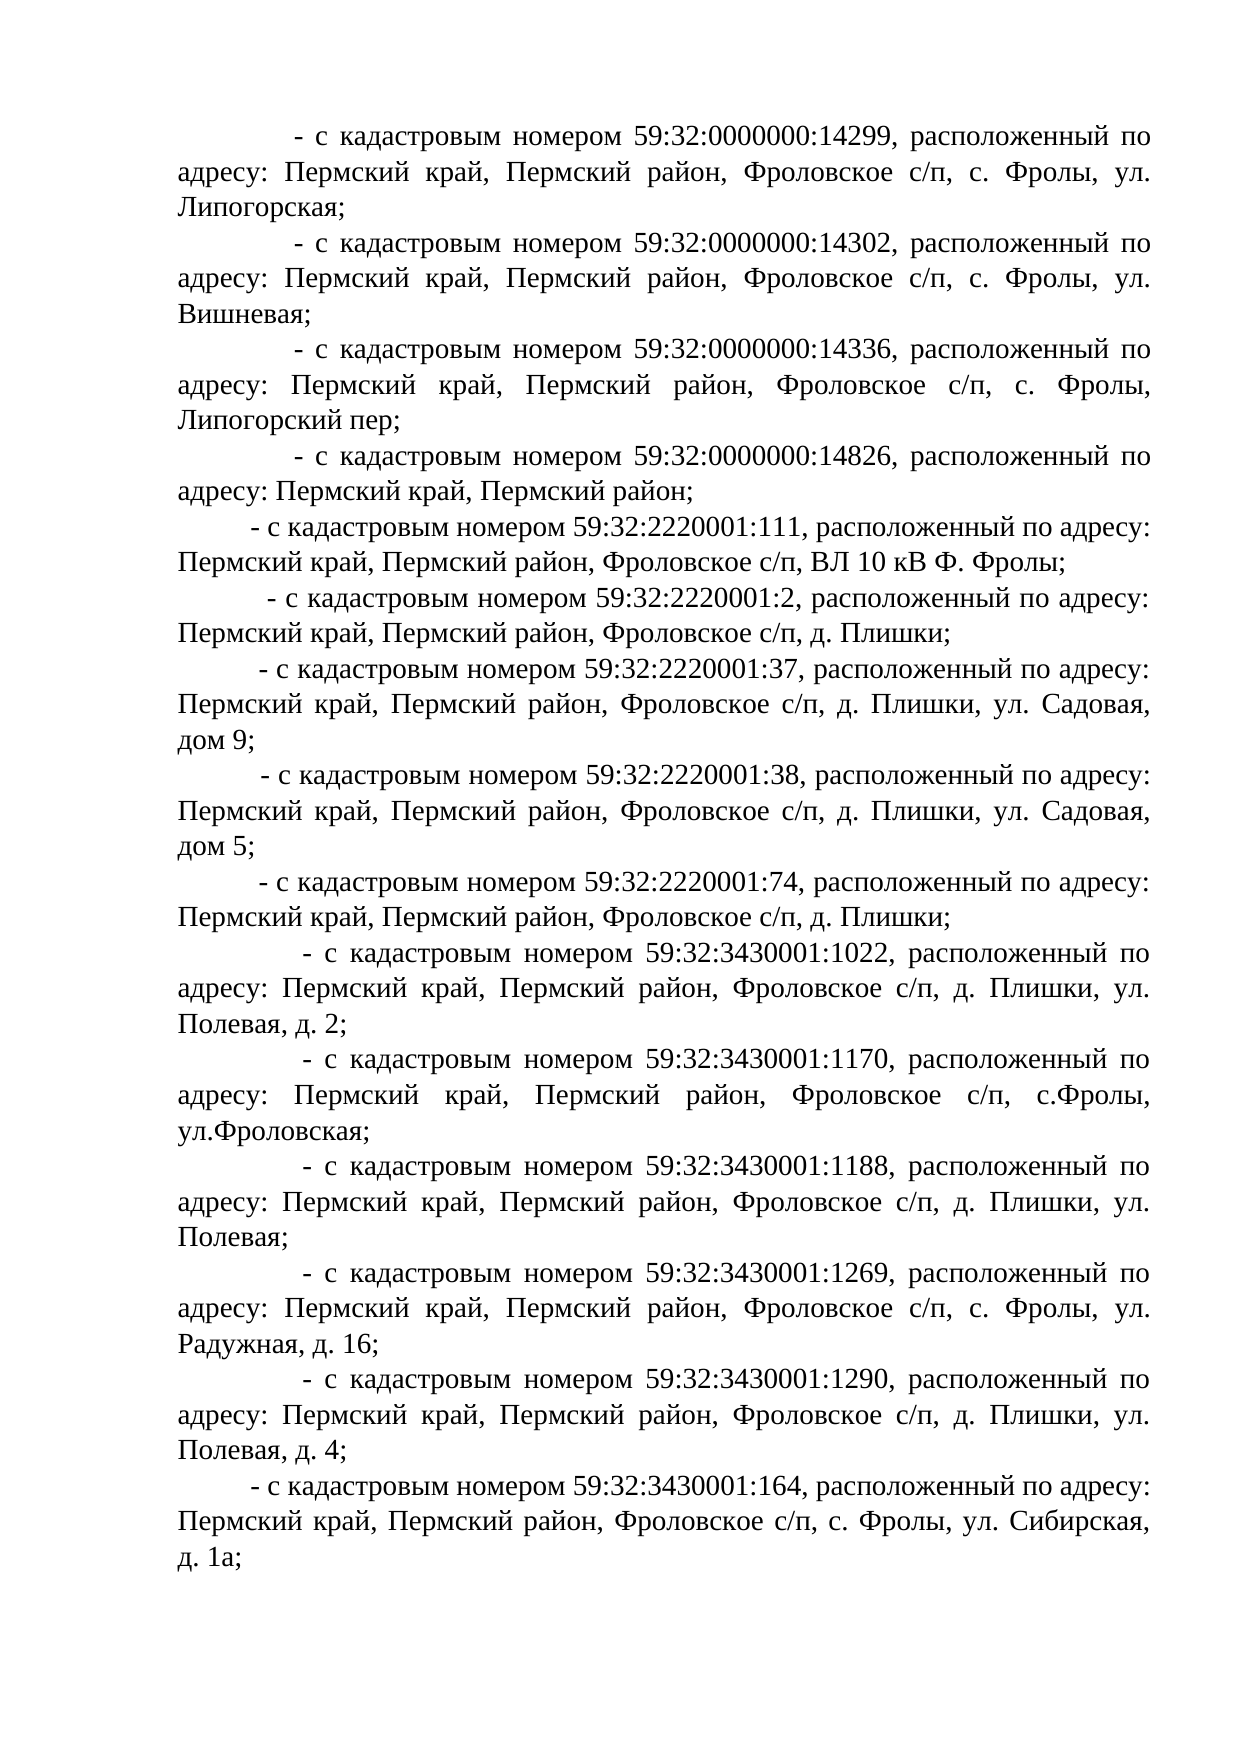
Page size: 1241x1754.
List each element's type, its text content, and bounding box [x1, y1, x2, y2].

text - с кадастровым номером 59:32:3430001:1022, расположенный по адресу: Пермский край, Пермский район, Фроловское с/п, д. Плишки, ул. Полевая, д. 2; [177, 935, 1152, 1040]
text - с кадастровым номером 59:32:3430001:164, расположенный по адресу: Пермский край, Пермский район, Фроловское с/п, с. Фролы, ул. Сибирская, д. 1а; [177, 1468, 1152, 1572]
text - с кадастровым номером 59:32:0000000:14299, расположенный по адресу: Пермский край, Пермский район, Фроловское с/п, с. Фролы, ул. Липогорская; [177, 118, 1152, 223]
text - с кадастровым номером 59:32:2220001:74, расположенный по адресу: Пермский край, Пермский район, Фроловское с/п, д. Плишки; [177, 864, 1152, 933]
text - с кадастровым номером 59:32:3430001:1170, расположенный по адресу: Пермский край, Пермский район, Фроловское с/п, с.Фролы, ул.Фроловская; [177, 1042, 1152, 1146]
text - с кадастровым номером 59:32:2220001:2, расположенный по адресу: Пермский край, Пермский район, Фроловское с/п, д. Плишки; [177, 580, 1152, 649]
text - с кадастровым номером 59:32:2220001:37, расположенный по адресу: Пермский край, Пермский район, Фроловское с/п, д. Плишки, ул. Садовая, дом 9; [177, 651, 1152, 756]
text - с кадастровым номером 59:32:0000000:14302, расположенный по адресу: Пермский край, Пермский район, Фроловское с/п, с. Фролы, ул. Вишневая; [177, 225, 1152, 329]
text - с кадастровым номером 59:32:2220001:38, расположенный по адресу: Пермский край, Пермский район, Фроловское с/п, д. Плишки, ул. Садовая, дом 5; [177, 757, 1152, 862]
text - с кадастровым номером 59:32:0000000:14336, расположенный по адресу: Пермский край, Пермский район, Фроловское с/п, с. Фролы, Липогорский пер; [177, 331, 1152, 436]
text - с кадастровым номером 59:32:3430001:1188, расположенный по адресу: Пермский край, Пермский район, Фроловское с/п, д. Плишки, ул. Полевая; [177, 1148, 1152, 1253]
text - с кадастровым номером 59:32:3430001:1269, расположенный по адресу: Пермский край, Пермский район, Фроловское с/п, с. Фролы, ул. Радужная, д. 16; [177, 1255, 1152, 1359]
text - с кадастровым номером 59:32:2220001:111, расположенный по адресу: Пермский край, Пермский район, Фроловское с/п, ВЛ 10 кВ Ф. Фролы; [177, 509, 1152, 578]
text - с кадастровым номером 59:32:3430001:1290, расположенный по адресу: Пермский край, Пермский район, Фроловское с/п, д. Плишки, ул. Полевая, д. 4; [177, 1361, 1152, 1466]
text - с кадастровым номером 59:32:0000000:14826, расположенный по адресу: Пермский край, Пермский район; [177, 438, 1152, 507]
